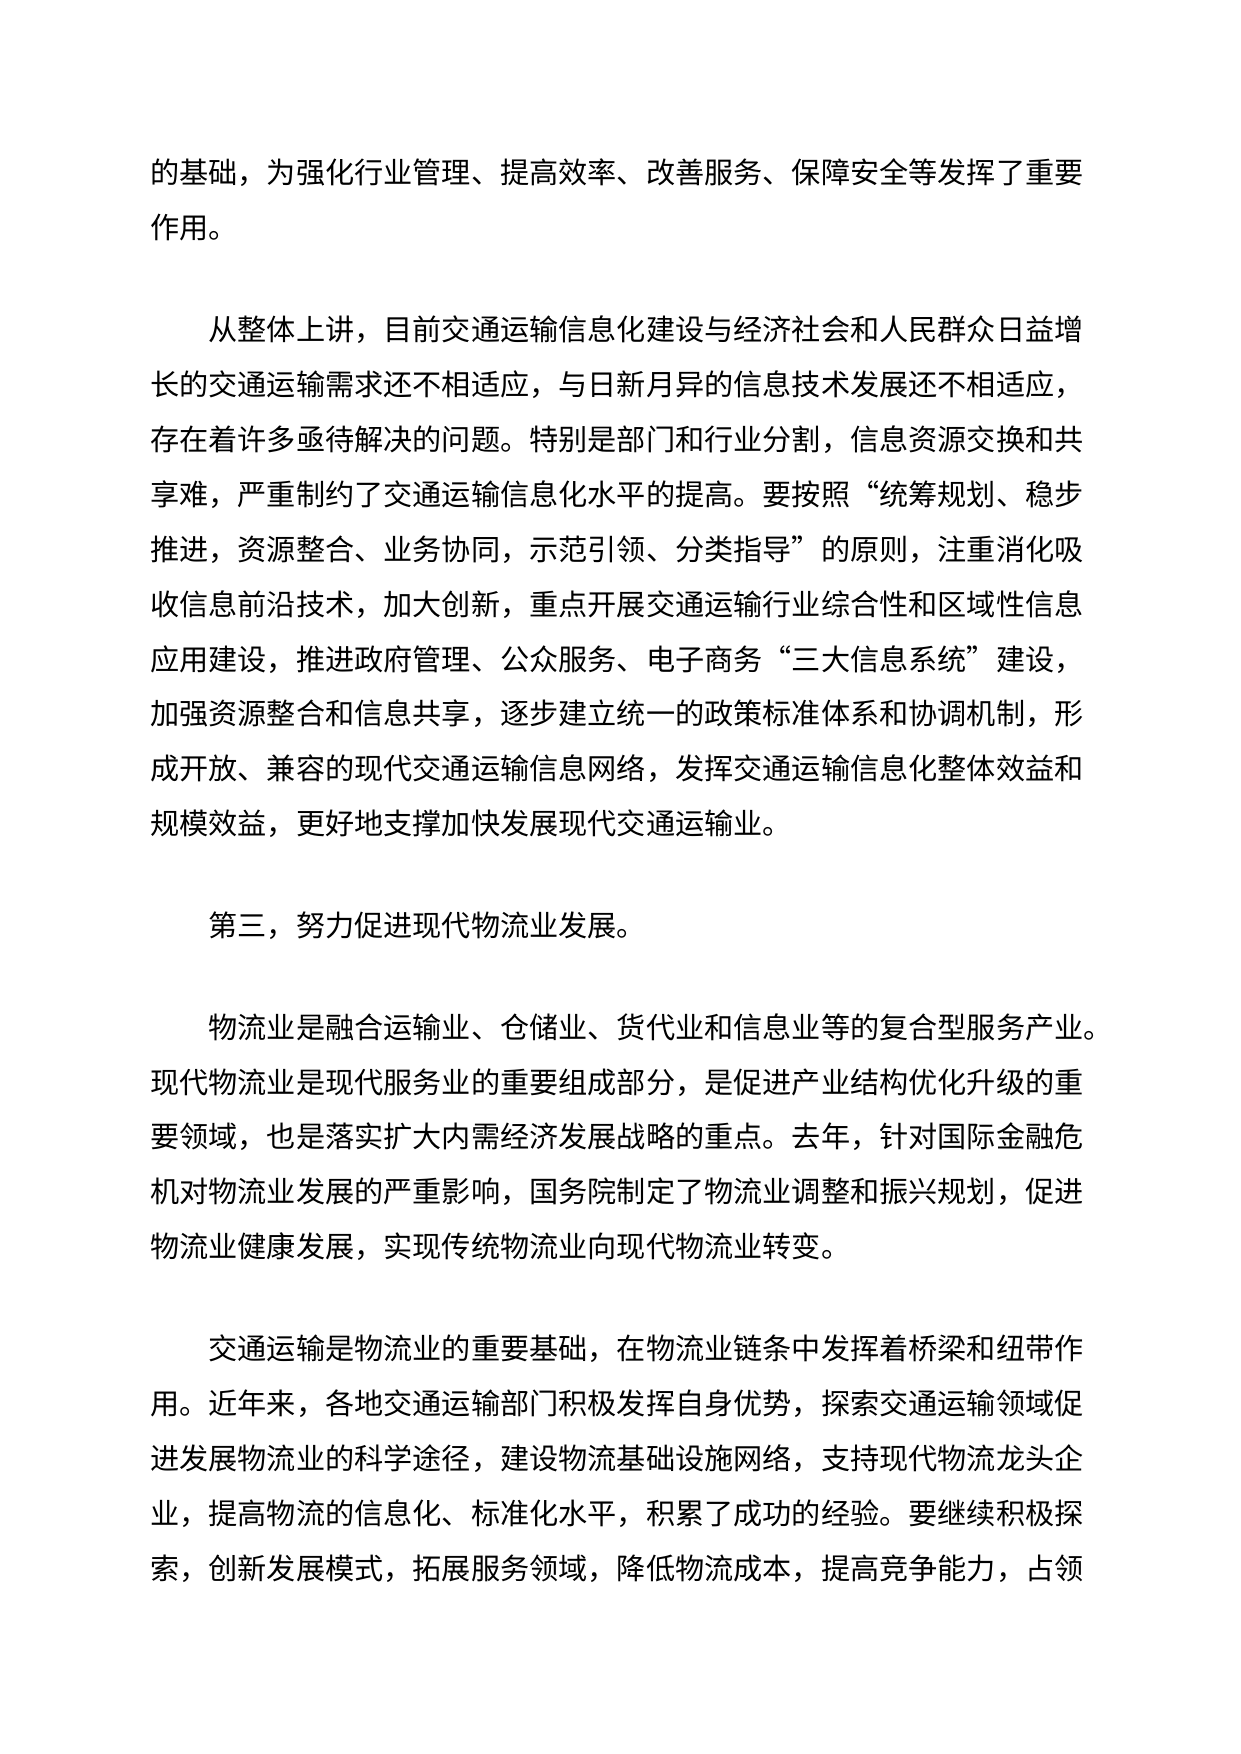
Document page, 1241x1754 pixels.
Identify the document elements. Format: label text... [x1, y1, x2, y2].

text 物流业是融合运输业、仓储业、货代业和信息业等的复合型服务产业。现代物流业是现代服务业的重要组成部分，是促进产业结构优化升级的重要领域，也是落实扩大内需经济发展战略的重点。去年，针对国际金融危机对物流业发展的严重影响，国务院制定了物流业调整和振兴规划，促进物流业健康发展，实现传统物流业向现代物流业转变。 [150, 1004, 1090, 1266]
text 从整体上讲，目前交通运输信息化建设与经济社会和人民群众日益增长的交通运输需求还不相适应，与日新月异的信息技术发展还不相适应，存在着许多亟待解决的问题。特别是部门和行业分割，信息资源交换和共享难，严重制约了交通运输信息化水平的提高。要按照“统筹规划、稳步推进，资源整合、业务协同，示范引领、分类指导”的原则，注重消化吸收信息前沿技术，加大创新，重点开展交通运输行业综合性和区域性信息应用建设，推进政府管理、公众服务、电子商务“三大信息系统”建设，加强资源整合和信息共享，逐步建立统一的政策标准体系和协调机制，形成开放、兼容的现代交通运输信息网络，发挥交通运输信息化整体效益和规模效益，更好地支撑加快发展现代交通运输业。 [150, 307, 1090, 843]
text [150, 150, 1090, 247]
text 第三，努力促进现代物流业发展。 [150, 902, 1090, 945]
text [150, 1326, 1090, 1587]
